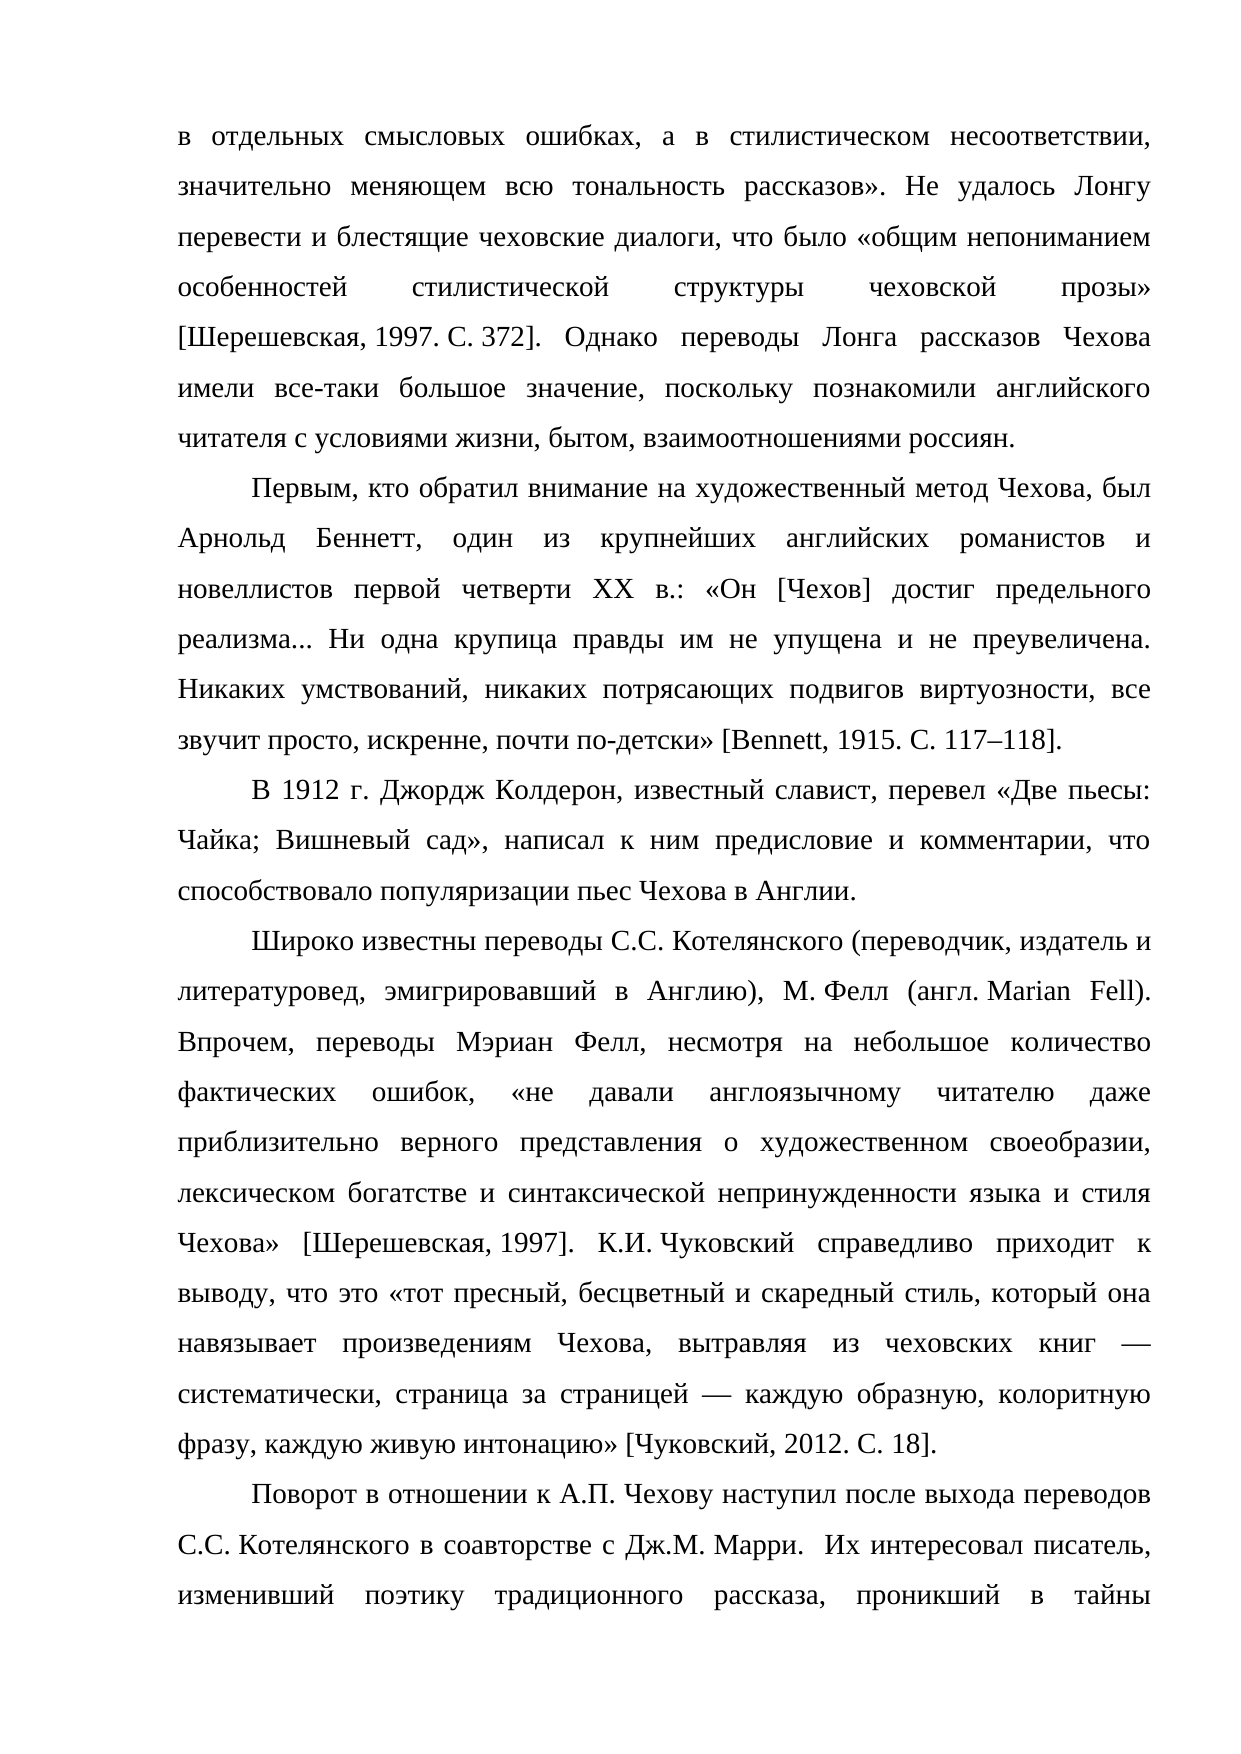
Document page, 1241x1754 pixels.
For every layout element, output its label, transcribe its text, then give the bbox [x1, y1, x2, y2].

text Широко известны переводы С.С. Котелянского (переводчик, издатель и литературовед, эмигрировавший в Англию), М. Фелл (англ. Marian Fell). Впрочем, переводы Мэриан Фелл, несмотря на небольшое количество фактических ошибок, «не давали англоязычному читателю даже приблизительно верного представления о художественном своеобразии, лексическом богатстве и синтаксической непринужденности языка и стиля Чехова» [Шерешевская, 1997]. К.И. Чуковский справедливо приходит к выводу, что это «тот пресный, бесцветный и скаредный стиль, который она навязывает произведениям Чехова, вытравляя из чеховских книг — систематически, страница за страницей — каждую образную, колоритную фразу, каждую живую интонацию» [Чуковский, 2012. С. 18]. [177, 923, 1152, 1460]
text Первым, кто обратил внимание на художественный метод Чехова, был Арнольд Беннетт, один из крупнейших английских романистов и новеллистов первой четверти XX в.: «Он [Чехов] достиг предельного реализма... Ни одна крупица правды им не упущена и не преувеличена. Никаких умствований, никаких потрясающих подвигов виртуозности, все звучит просто, искренне, почти по-детски» [Bennett, 1915. С. 117–118]. [177, 470, 1152, 755]
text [177, 1477, 1152, 1611]
text В 1912 г. Джордж Колдерон, известный славист, перевел «Две пьесы: Чайка; Вишневый сад», написал к ним предисловие и комментарии, что способствовало популяризации пьес Чехова в Англии. [177, 772, 1152, 906]
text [177, 118, 1152, 453]
